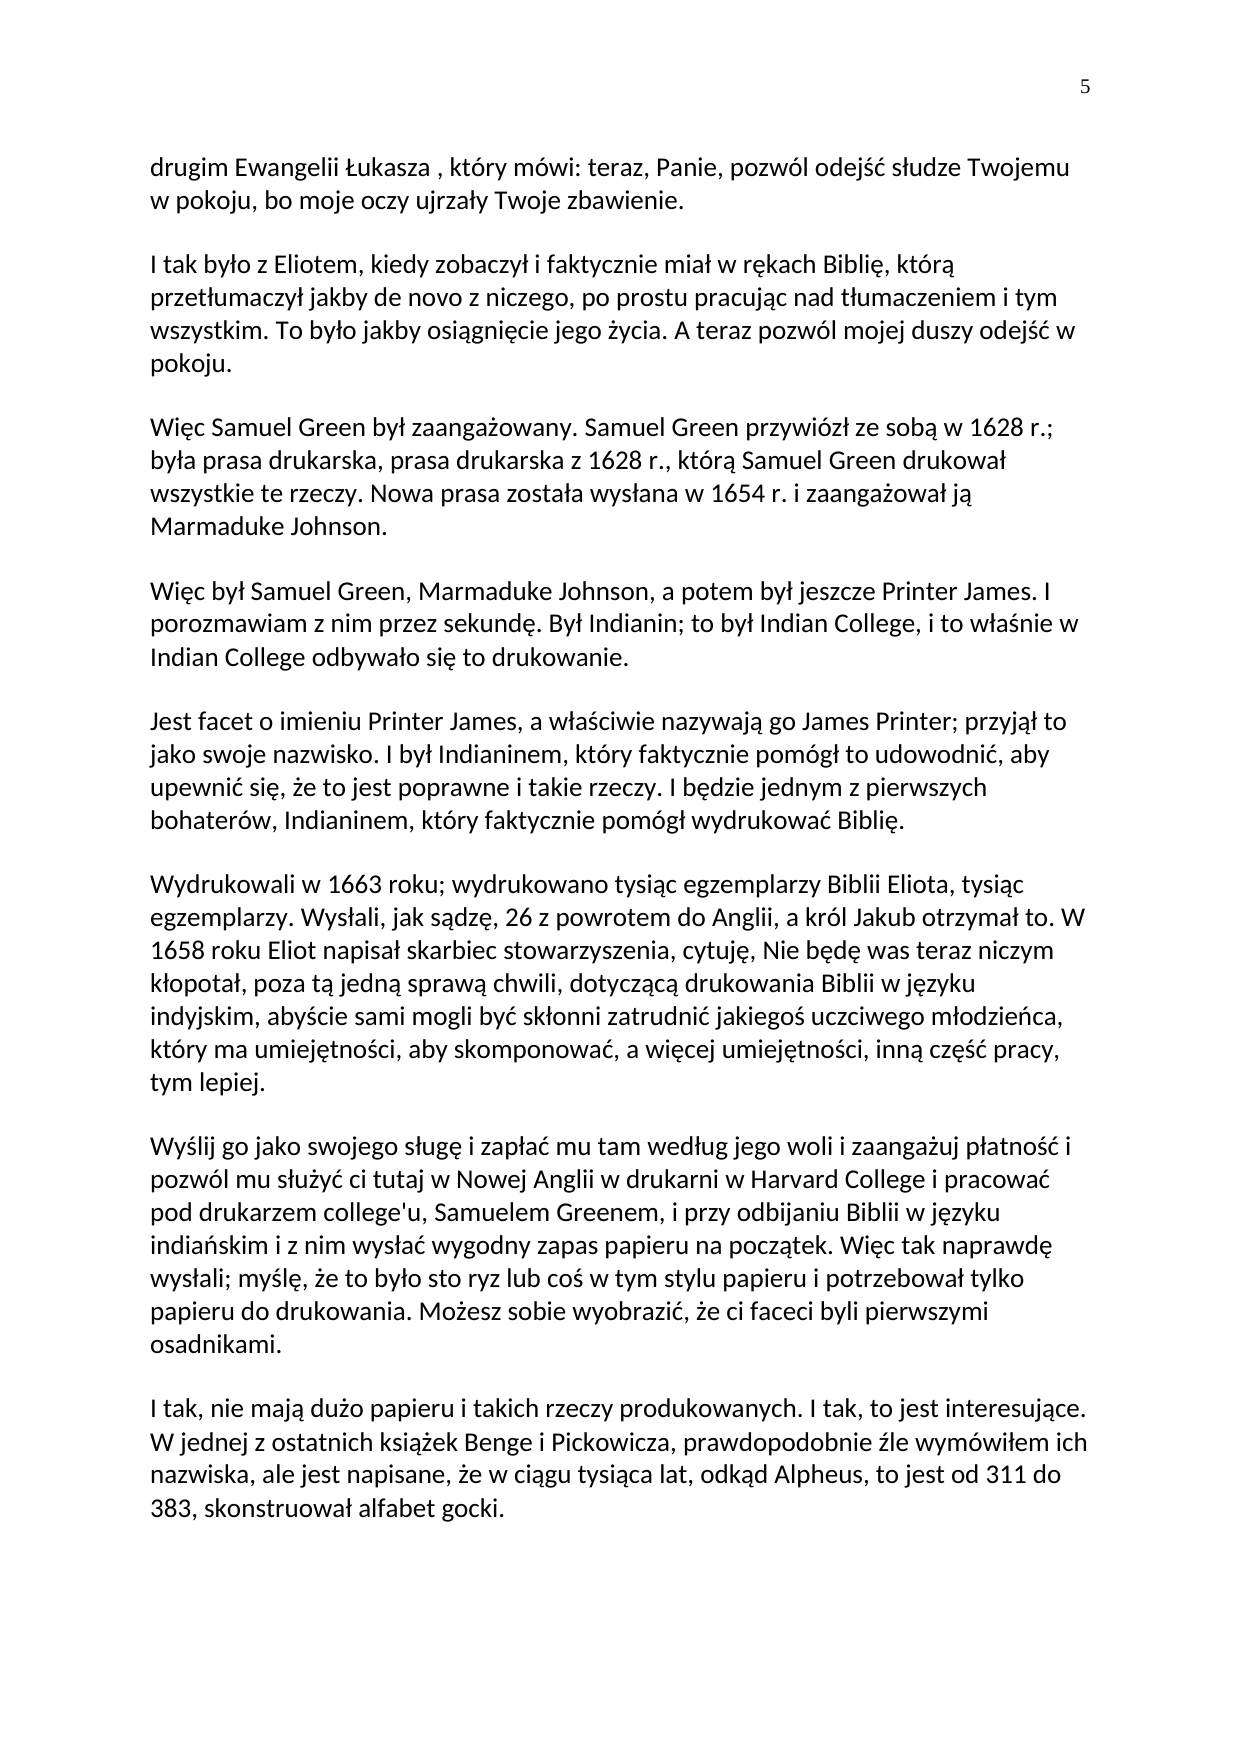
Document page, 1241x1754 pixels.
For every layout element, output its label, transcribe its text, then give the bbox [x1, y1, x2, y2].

text Jest facet o imieniu Printer James, a właściwie nazywają go James Printer; przyjął to jako swoje nazwisko. I był Indianinem, który faktycznie pomógł to udowodnić, aby upewnić się, że to jest poprawne i takie rzeczy. I będzie jednym z pierwszych bohaterów, Indianinem, który faktycznie pomógł wydrukować Biblię. [150, 704, 1090, 836]
text Więc Samuel Green był zaangażowany. Samuel Green przywiózł ze sobą w 1628 r.; była prasa drukarska, prasa drukarska z 1628 r., którą Samuel Green drukował wszystkie te rzeczy. Nowa prasa została wysłana w 1654 r. i zaangażował ją Marmaduke Johnson. [150, 410, 1090, 542]
text Więc był Samuel Green, Marmaduke Johnson, a potem był jeszcze Printer James. I porozmawiam z nim przez sekundę. Był Indianin; to był Indian College, i to właśnie w Indian College odbywało się to drukowanie. [150, 574, 1090, 673]
text Wyślij go jako swojego sługę i zapłać mu tam według jego woli i zaangażuj płatność i pozwól mu służyć ci tutaj w Nowej Anglii w drukarni w Harvard College i pracować pod drukarzem college'u, Samuelem Greenem, i przy odbijaniu Biblii w języku indiańskim i z nim wysłać wygodny zapas papieru na początek. Więc tak naprawdę wysłali; myślę, że to było sto ryz lub coś w tym stylu papieru i potrzebował tylko papieru do drukowania. Możesz sobie wyobrazić, że ci faceci byli pierwszymi osadnikami. [150, 1129, 1090, 1361]
text I tak, nie mają dużo papieru i takich rzeczy produkowanych. I tak, to jest interesujące. W jednej z ostatnich książek Benge i Pickowicza, prawdopodobnie źle wymówiłem ich nazwiska, ale jest napisane, że w ciągu tysiąca lat, odkąd Alpheus, to jest od 311 do 383, skonstruował alfabet gocki. [150, 1392, 1090, 1524]
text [150, 150, 1090, 216]
text Wydrukowali w 1663 roku; wydrukowano tysiąc egzemplarzy Biblii Eliota, tysiąc egzemplarzy. Wysłali, jak sądzę, 26 z powrotem do Anglii, a król Jakub otrzymał to. W 1658 roku Eliot napisał skarbiec stowarzyszenia, cytuję, Nie będę was teraz niczym kłopotał, poza tą jedną sprawą chwili, dotyczącą drukowania Biblii w języku indyjskim, abyście sami mogli być skłonni zatrudnić jakiegoś uczciwego młodzieńca, który ma umiejętności, aby skomponować, a więcej umiejętności, inną część pracy, tym lepiej. [150, 867, 1090, 1098]
text I tak było z Eliotem, kiedy zobaczył i faktycznie miał w rękach Biblię, którą przetłumaczył jakby de novo z niczego, po prostu pracując nad tłumaczeniem i tym wszystkim. To było jakby osiągnięcie jego życia. A teraz pozwól mojej duszy odejść w pokoju. [150, 247, 1090, 379]
